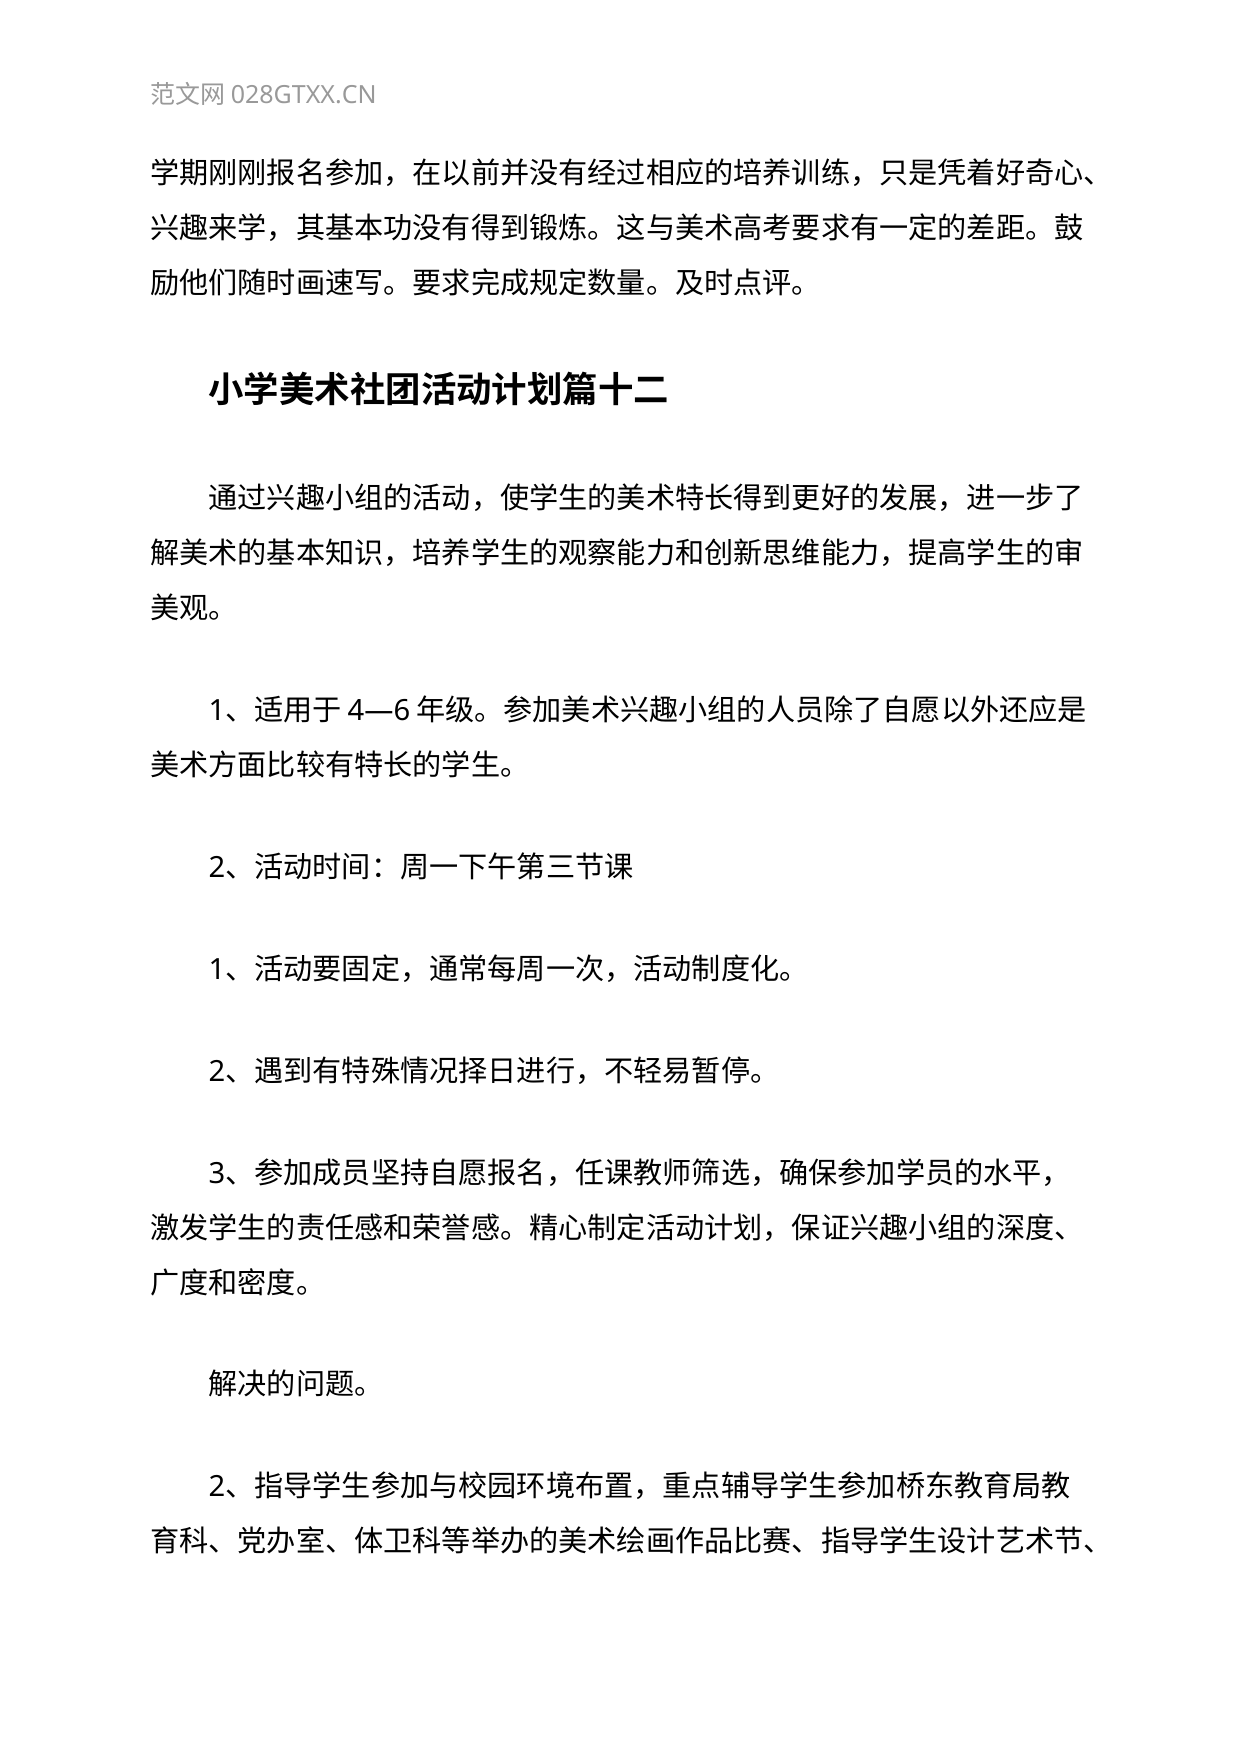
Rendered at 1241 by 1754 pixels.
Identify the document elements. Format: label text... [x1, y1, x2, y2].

text 1、活动要固定，通常每周一次，活动制度化。 [150, 945, 1090, 988]
text 通过兴趣小组的活动，使学生的美术特长得到更好的发展，进一步了解美术的基本知识，培养学生的观察能力和创新思维能力，提高学生的审美观。 [150, 475, 1090, 627]
text 3、参加成员坚持自愿报名，任课教师筛选，确保参加学员的水平，激发学生的责任感和荣誉感。精心制定活动计划，保证兴趣小组的深度、广度和密度。 [150, 1149, 1090, 1301]
text 小学美术社团活动计划篇十二 [150, 362, 1090, 413]
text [150, 150, 1090, 302]
text 1、适用于4—6年级。参加美术兴趣小组的人员除了自愿以外还应是美术方面比较有特长的学生。 [150, 687, 1090, 784]
text 2、遇到有特殊情况择日进行，不轻易暂停。 [150, 1047, 1090, 1090]
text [150, 1463, 1090, 1560]
text 解决的问题。 [150, 1361, 1090, 1403]
text 2、活动时间：周一下午第三节课 [150, 843, 1090, 886]
